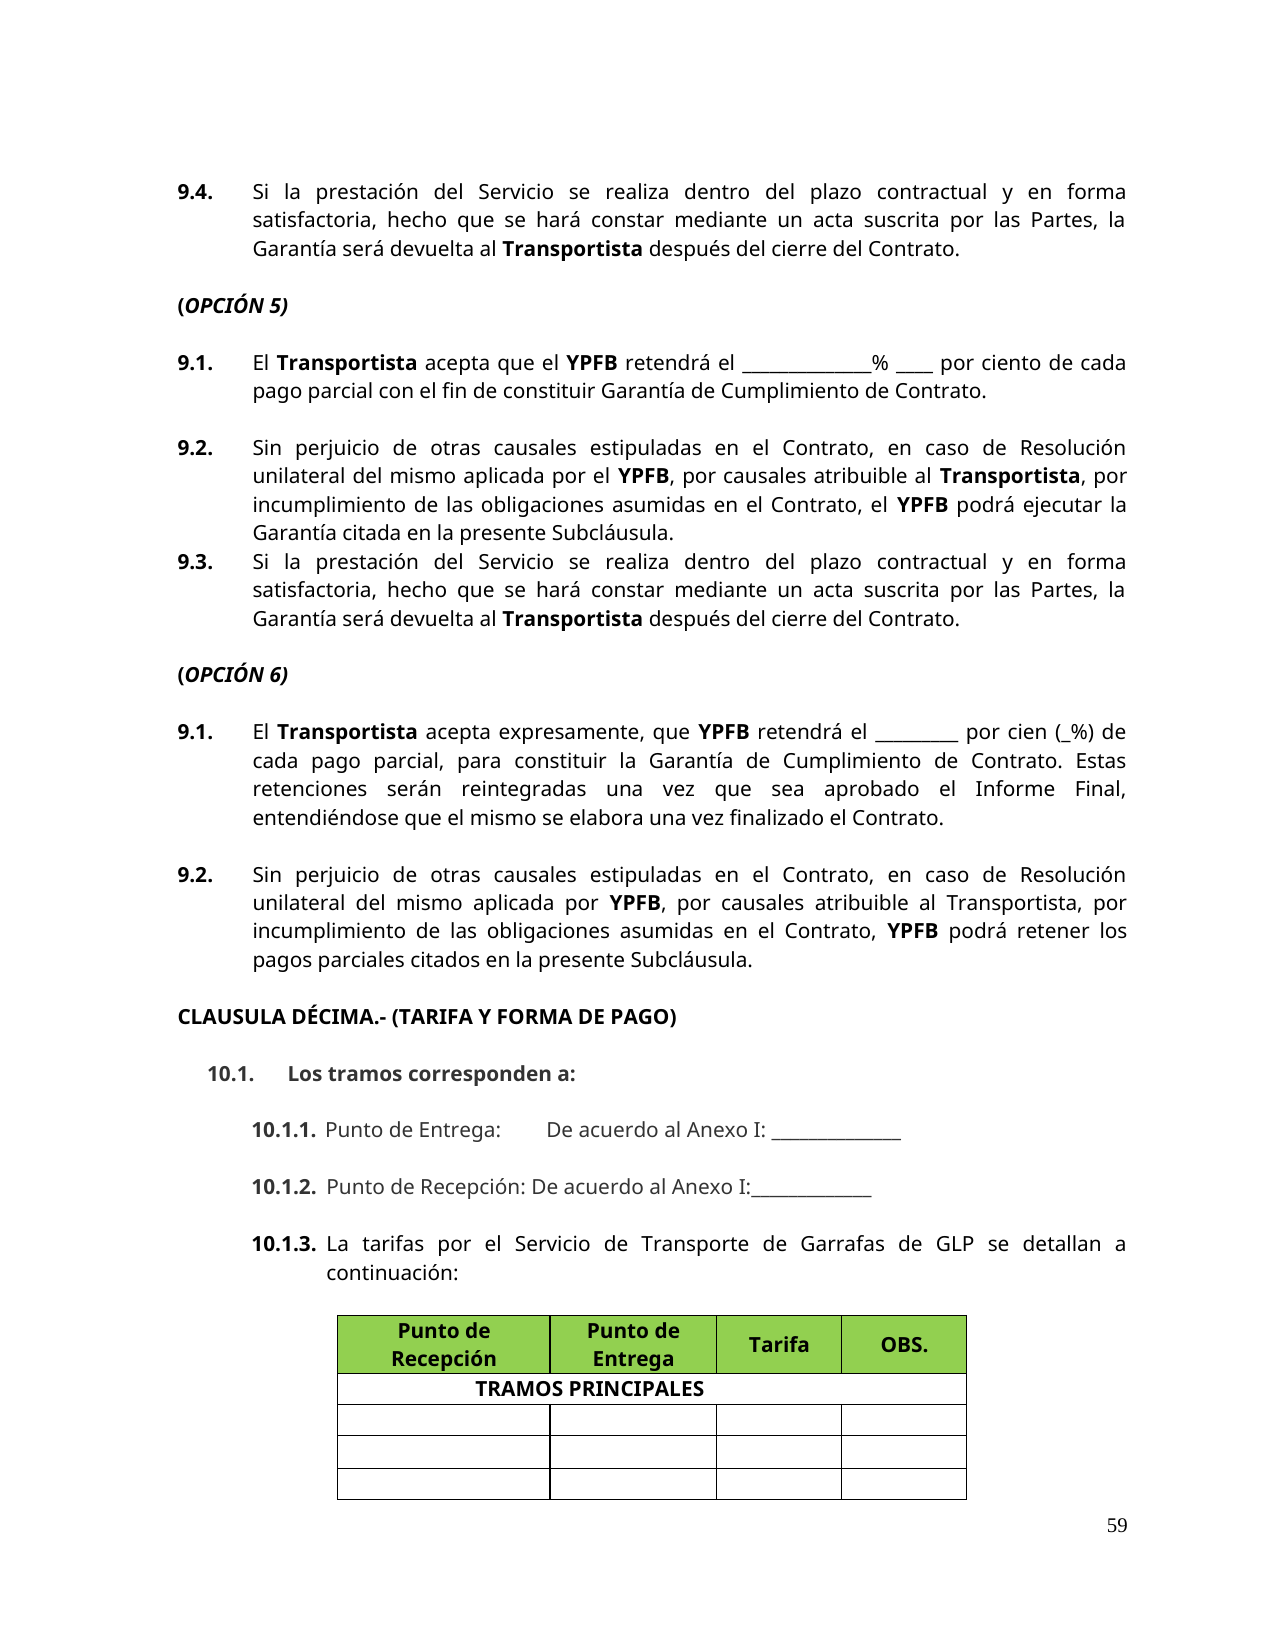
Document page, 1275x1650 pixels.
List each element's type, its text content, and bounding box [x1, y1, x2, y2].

text CLAUSULA DÉCIMA.- (TARIFA Y FORMA DE PAGO) [177, 1002, 1127, 1030]
table_cell [717, 1405, 841, 1435]
list Si la prestación del Servicio se realiza dentro del plazo contractual y en forma satisfactoria, hecho que se hará constar mediante un acta suscrita por las Partes, la Garantía será devuelta al Transportista después del cierre del Contrato. [177, 177, 1127, 262]
list El Transportista acepta expresamente, que YPFB retendrá el _________ por cien (_%) de cada pago parcial, para constituir la Garantía de Cumplimiento de Contrato. Estas retenciones serán reintegradas una vez que sea aprobado el Informe Final, entendiéndose que el mismo se elabora una vez finalizado el Contrato. [177, 717, 1127, 831]
table_header Tarifa [717, 1316, 841, 1373]
table_cell [338, 1436, 549, 1468]
table_header Punto de Entrega [551, 1316, 716, 1373]
list Sin perjuicio de otras causales estipuladas en el Contrato, en caso de Resolución unilateral del mismo aplicada por el YPFB, por causales atribuible al Transportista, por incumplimiento de las obligaciones asumidas en el Contrato, el YPFB podrá ejecutar la Garantía citada en la presente Subcláusula. [177, 433, 1127, 547]
table_cell [717, 1469, 841, 1499]
list La tarifas por el Servicio de Transporte de Garrafas de GLP se detallan a continuación: [251, 1229, 1127, 1286]
table_header Punto de Recepción [338, 1316, 549, 1373]
text (OPCIÓN 6) [177, 661, 1127, 689]
table_header OBS. [842, 1316, 966, 1373]
list Punto de Entrega: De acuerdo al Anexo I: ______________ [251, 1116, 1127, 1144]
table_cell [551, 1469, 716, 1499]
text (OPCIÓN 5) [177, 291, 1127, 319]
table_cell [338, 1405, 549, 1435]
table_cell [551, 1436, 716, 1468]
table_cell [842, 1374, 966, 1404]
table_cell TRAMOS PRINCIPALES [338, 1374, 842, 1404]
table_cell [551, 1405, 716, 1435]
table_cell [842, 1436, 966, 1468]
table_cell [842, 1469, 966, 1499]
list Sin perjuicio de otras causales estipuladas en el Contrato, en caso de Resolución unilateral del mismo aplicada por YPFB, por causales atribuible al Transportista, por incumplimiento de las obligaciones asumidas en el Contrato, YPFB podrá retener los pagos parciales citados en la presente Subcláusula. [177, 860, 1127, 973]
table_cell [338, 1469, 549, 1499]
list El Transportista acepta que el YPFB retendrá el ______________% ____ por ciento de cada pago parcial con el fin de constituir Garantía de Cumplimiento de Contrato. [177, 348, 1127, 405]
list Los tramos corresponden a: [207, 1059, 1127, 1087]
list Si la prestación del Servicio se realiza dentro del plazo contractual y en forma satisfactoria, hecho que se hará constar mediante un acta suscrita por las Partes, la Garantía será devuelta al Transportista después del cierre del Contrato. [177, 547, 1127, 632]
table_cell [842, 1405, 966, 1435]
table_cell [717, 1436, 841, 1468]
list Punto de Recepción: De acuerdo al Anexo I:_____________ [251, 1172, 1127, 1201]
